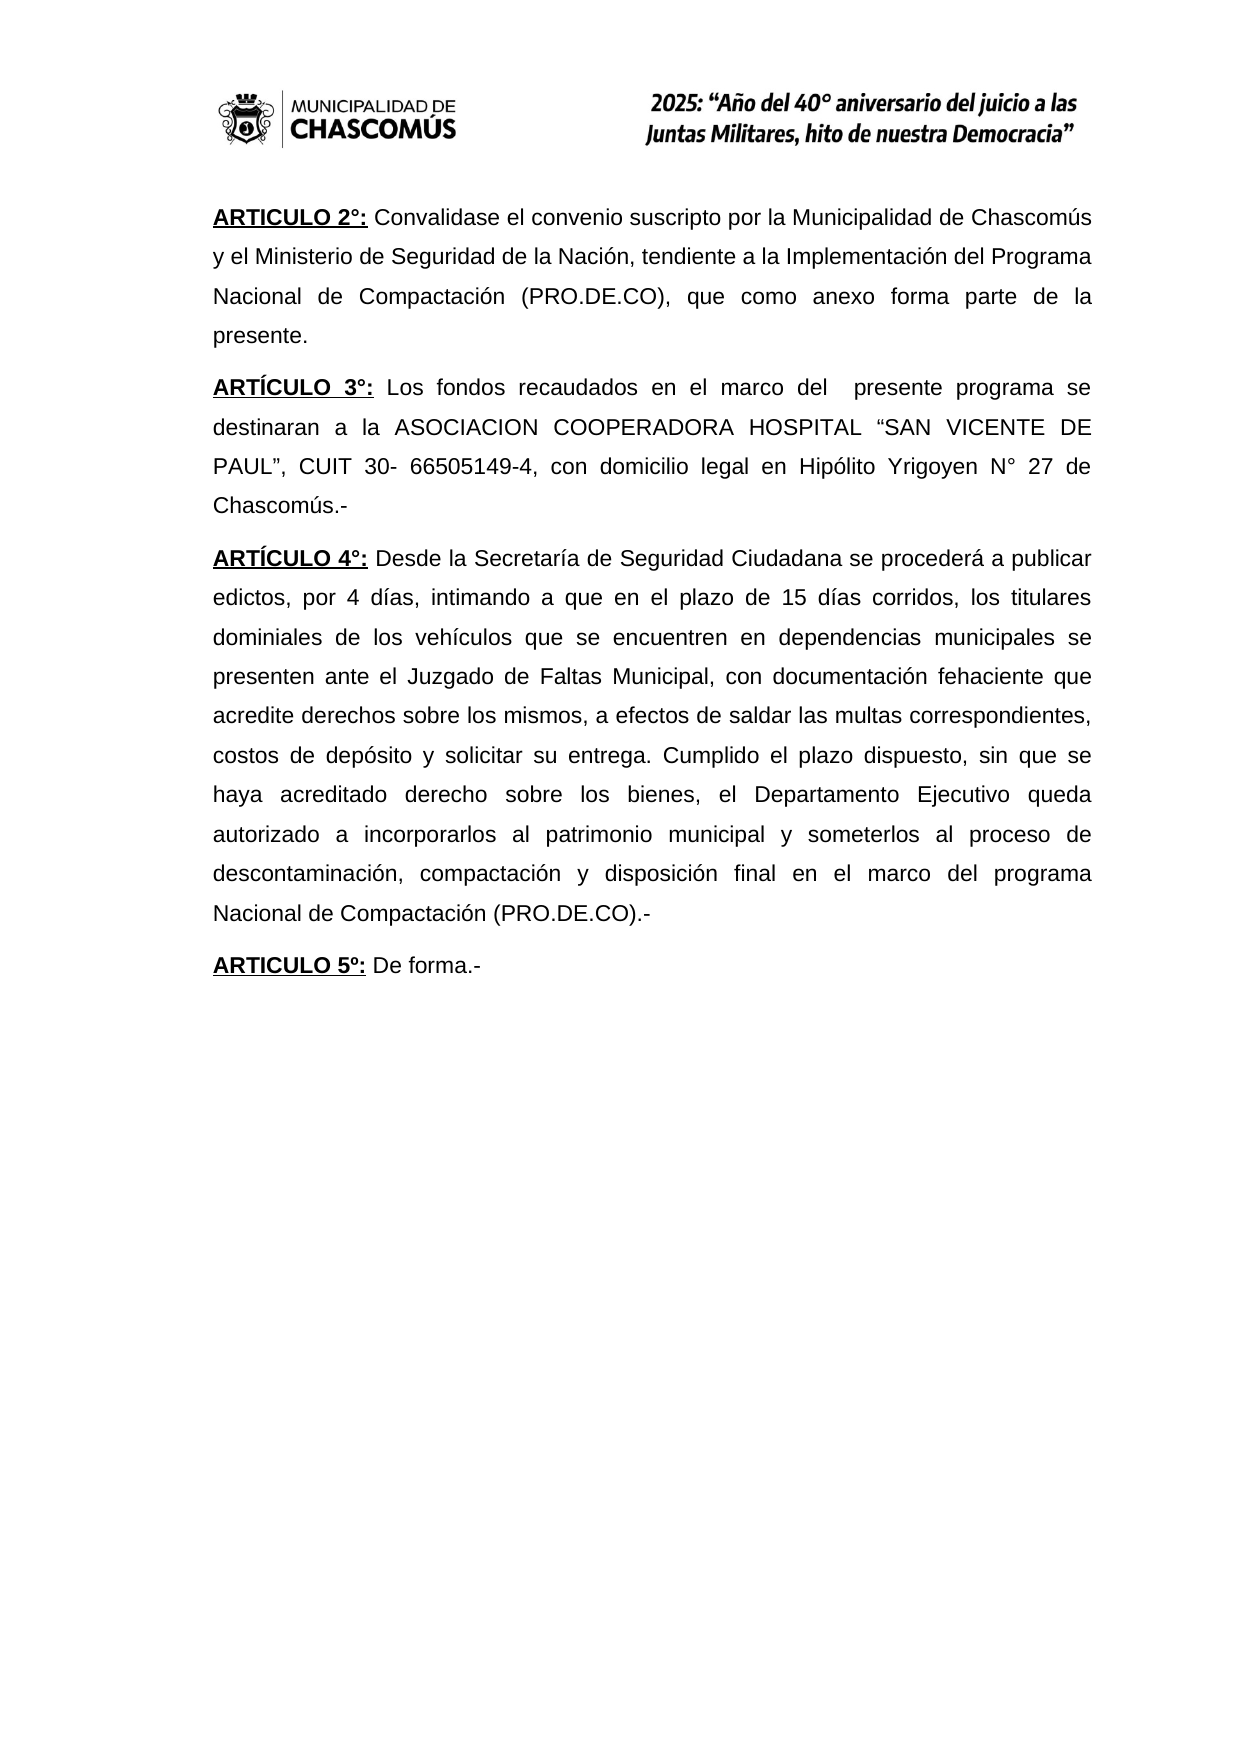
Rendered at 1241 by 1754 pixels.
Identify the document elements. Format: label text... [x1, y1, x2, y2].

text ARTÍCULO 3°: Los fondos recaudados en el marco del presente programa se destinaran a la ASOCIACION COOPERADORA HOSPITAL “SAN VICENTE DE PAUL”, CUIT 30- 66505149-4, con domicilio legal en Hipólito Yrigoyen N° 27 de Chascomús.- [213, 374, 1092, 519]
text ARTÍCULO 4°: Desde la Secretaría de Seguridad Ciudadana se procederá a publicar edictos, por 4 días, intimando a que en el plazo de 15 días corridos, los titulares dominiales de los vehículos que se encuentren en dependencias municipales se presenten ante el Juzgado de Faltas Municipal, con documentación fehaciente que acredite derechos sobre los mismos, a efectos de saldar las multas correspondientes, costos de depósito y solicitar su entrega. Cumplido el plazo dispuesto, sin que se haya acreditado derecho sobre los bienes, el Departamento Ejecutivo queda autorizado a incorporarlos al patrimonio municipal y someterlos al proceso de descontaminación, compactación y disposición final en el marco del programa Nacional de Compactación (PRO.DE.CO).- [213, 544, 1092, 926]
picture [212, 73, 1084, 163]
text ARTICULO 2°: Convalidase el convenio suscripto por la Municipalidad de Chascomús y el Ministerio de Seguridad de la Nación, tendiente a la Implementación del Programa Nacional de Compactación (PRO.DE.CO), que como anexo forma parte de la presente. [213, 204, 1092, 348]
text ARTICULO 5º: De forma.- [213, 952, 1092, 978]
